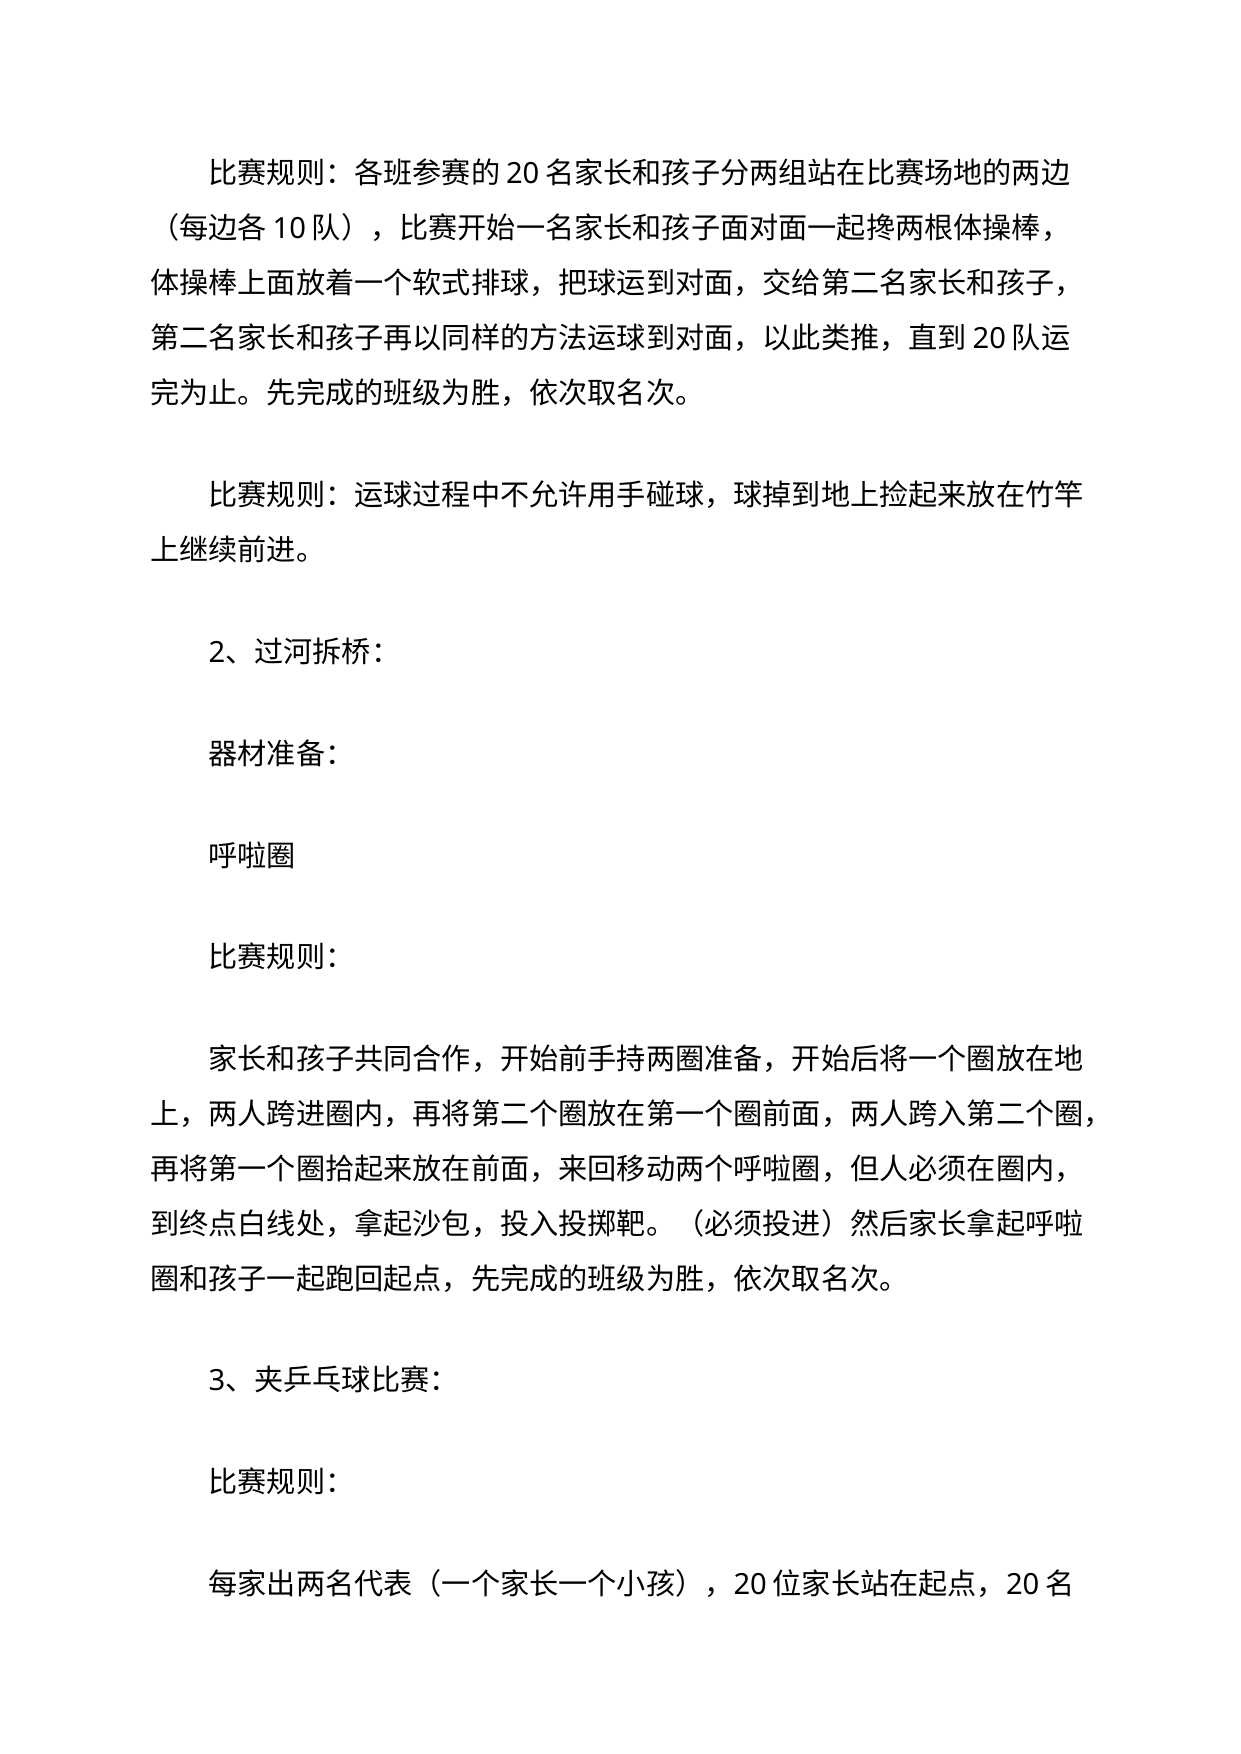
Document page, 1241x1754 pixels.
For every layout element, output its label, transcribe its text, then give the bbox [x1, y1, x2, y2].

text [150, 1561, 1090, 1603]
text 比赛规则： [150, 1459, 1090, 1501]
text 3、夹乒乓球比赛： [150, 1357, 1090, 1399]
text 2、过河拆桥： [150, 628, 1090, 671]
text 呼啦圈 [150, 832, 1090, 874]
text 比赛规则：各班参赛的20名家长和孩子分两组站在比赛场地的两边（每边各10队），比赛开始一名家长和孩子面对面一起搀两根体操棒，体操棒上面放着一个软式排球，把球运到对面，交给第二名家长和孩子，第二名家长和孩子再以同样的方法运球到对面，以此类推，直到20队运完为止。先完成的班级为胜，依次取名次。 [150, 150, 1090, 412]
text 比赛规则：运球过程中不允许用手碰球，球掉到地上捡起来放在竹竿上继续前进。 [150, 472, 1090, 569]
text 器材准备： [150, 730, 1090, 773]
text 家长和孩子共同合作，开始前手持两圈准备，开始后将一个圈放在地上，两人跨进圈内，再将第二个圈放在第一个圈前面，两人跨入第二个圈，再将第一个圈拾起来放在前面，来回移动两个呼啦圈，但人必须在圈内，到终点白线处，拿起沙包，投入投掷靶。（必须投进）然后家长拿起呼啦圈和孩子一起跑回起点，先完成的班级为胜，依次取名次。 [150, 1036, 1090, 1297]
text 比赛规则： [150, 934, 1090, 976]
